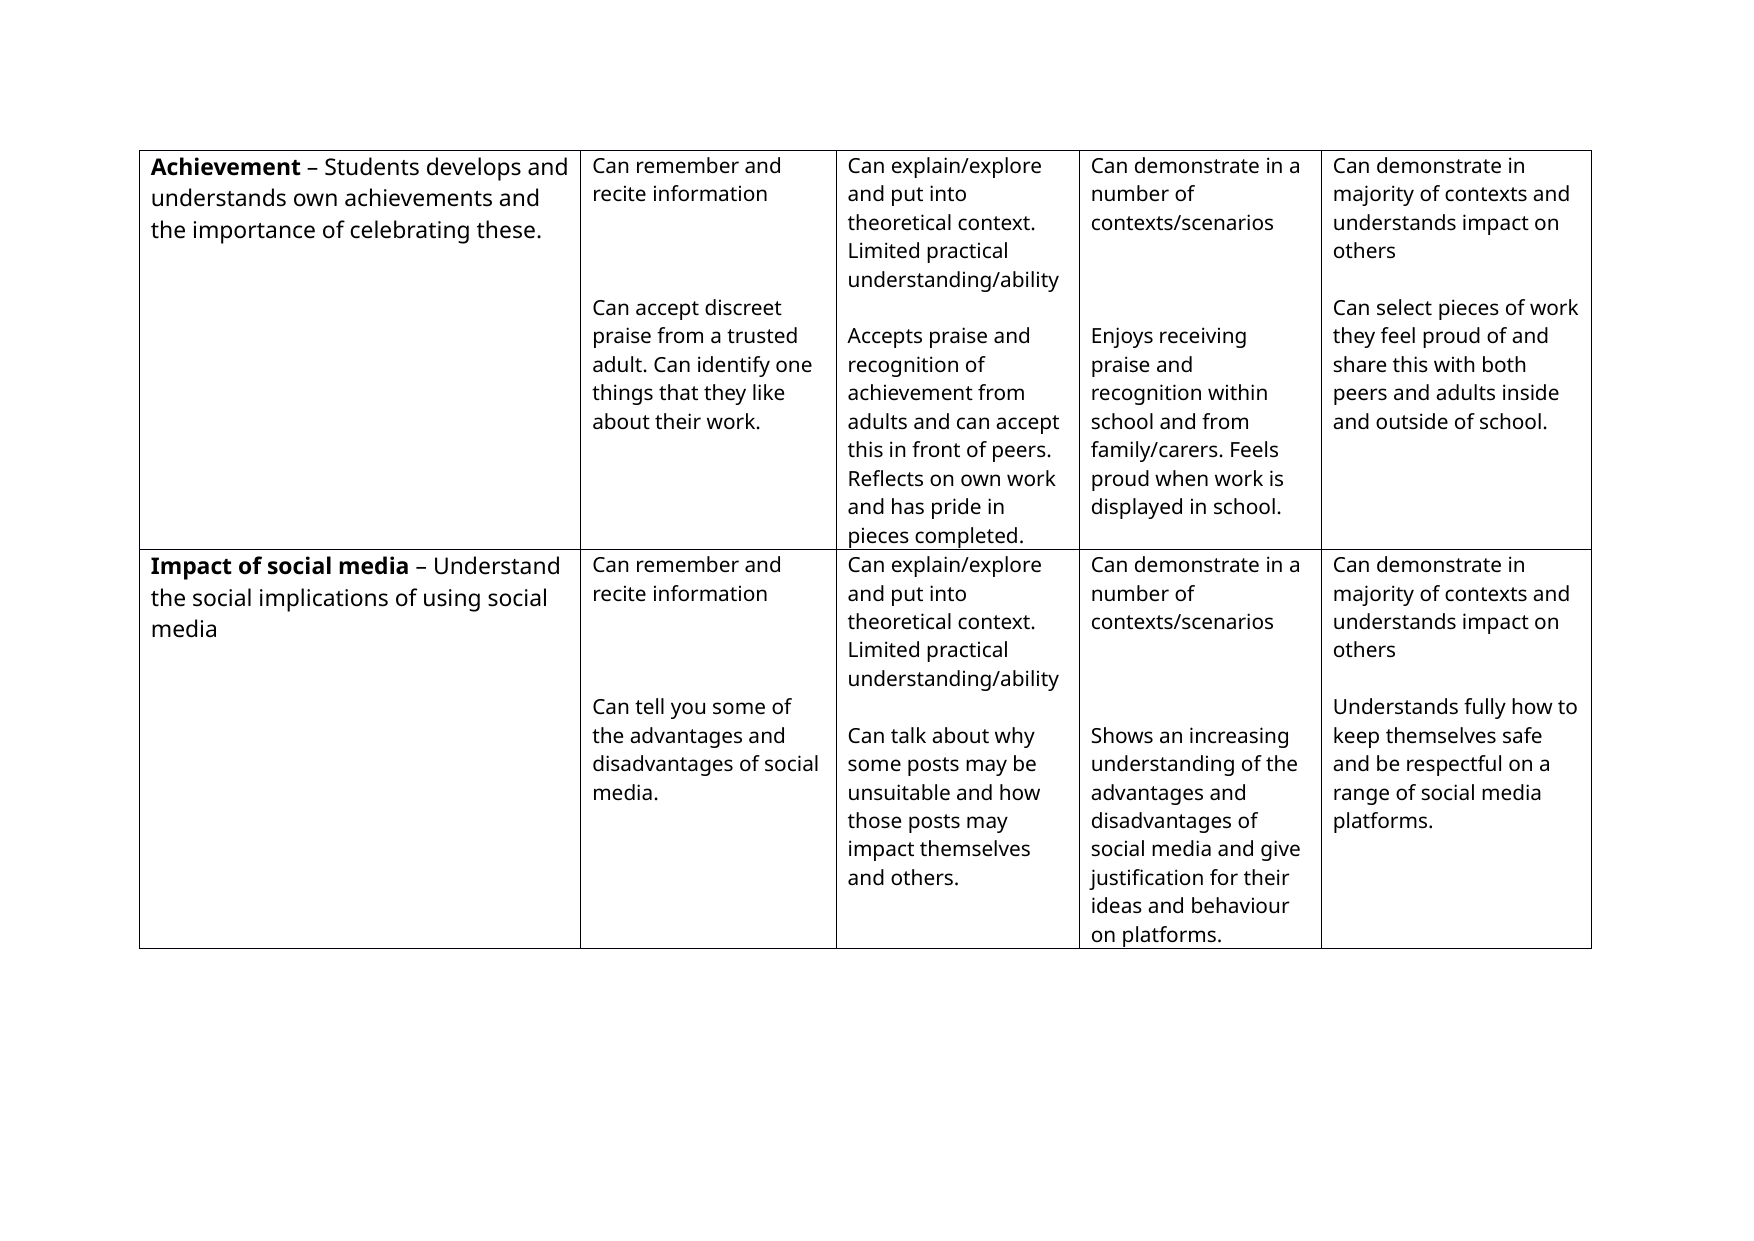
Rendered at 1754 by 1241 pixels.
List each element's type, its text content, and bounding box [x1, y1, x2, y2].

table_cell Achievement – Students develops and understands own achievements and the importance of celebrating these. [140, 151, 580, 549]
table_cell Can remember and recite information Can tell you some of the advantages and disadvantages of social media. [581, 550, 836, 948]
table_cell Can demonstrate in a number of contexts/scenarios Shows an increasing understanding of the advantages and disadvantages of social media and give justification for their ideas and behaviour on platforms. [1080, 550, 1321, 948]
table_cell Impact of social media – Understand the social implications of using social media [140, 550, 580, 948]
table_cell Can remember and recite information Can accept discreet praise from a trusted adult. Can identify one things that they like about their work. [581, 151, 836, 549]
table_cell Can demonstrate in a number of contexts/scenarios Enjoys receiving praise and recognition within school and from family/carers. Feels proud when work is displayed in school. [1080, 151, 1321, 549]
table_cell Can demonstrate in majority of contexts and understands impact on others Can select pieces of work they feel proud of and share this with both peers and adults inside and outside of school. [1322, 151, 1591, 549]
table_cell Can demonstrate in majority of contexts and understands impact on others Understands fully how to keep themselves safe and be respectful on a range of social media platforms. [1322, 550, 1591, 948]
table_cell Can explain/explore and put into theoretical context. Limited practical understanding/ability Accepts praise and recognition of achievement from adults and can accept this in front of peers. Reflects on own work and has pride in pieces completed. [837, 151, 1079, 549]
table_cell Can explain/explore and put into theoretical context. Limited practical understanding/ability Can talk about why some posts may be unsuitable and how those posts may impact themselves and others. [837, 550, 1079, 948]
